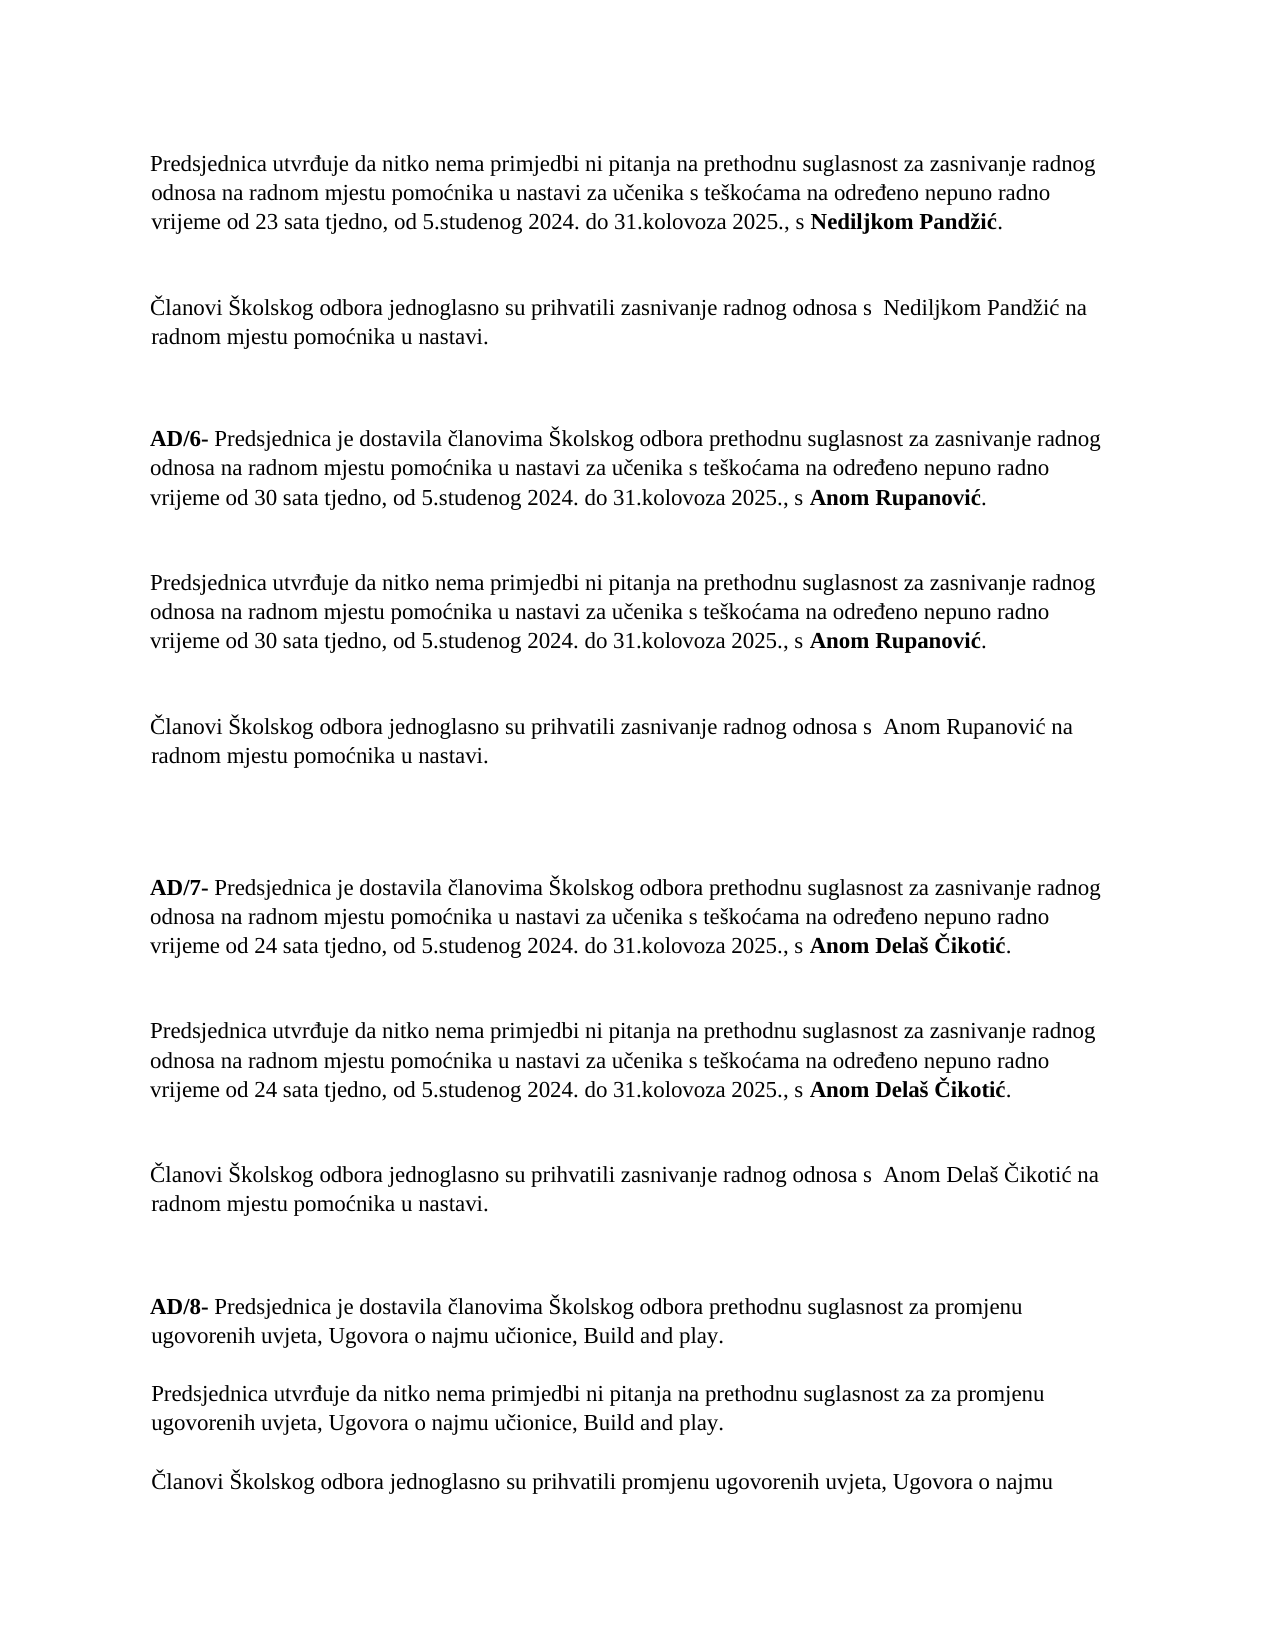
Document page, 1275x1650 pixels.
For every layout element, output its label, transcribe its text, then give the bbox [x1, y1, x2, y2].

text AD/7- Predsjednica je dostavila članovima Školskog odbora prethodnu suglasnost za zasnivanje radnog odnosa na radnom mjestu pomoćnika u nastavi za učenika s teškoćama na određeno nepuno radno vrijeme od 24 sata tjedno, od 5.studenog 2024. do 31.kolovoza 2025., s Anom Delaš Čikotić. [150, 844, 1125, 992]
text Predsjednica utvrđuje da nitko nema primjedbi ni pitanja na prethodnu suglasnost za zasnivanje radnog odnosa na radnom mjestu pomoćnika u nastavi za učenika s teškoćama na određeno nepuno radno vrijeme od 24 sata tjedno, od 5.studenog 2024. do 31.kolovoza 2025., s Anom Delaš Čikotić. [150, 1017, 1125, 1136]
text Članovi Školskog odbora jednoglasno su prihvatili zasnivanje radnog odnosa s Anom Rupanović na radnom mjestu pomoćnika u nastavi. [150, 713, 1125, 768]
text AD/6- Predsjednica je dostavila članovima Školskog odbora prethodnu suglasnost za zasnivanje radnog odnosa na radnom mjestu pomoćnika u nastavi za učenika s teškoćama na određeno nepuno radno vrijeme od 30 sata tjedno, od 5.studenog 2024. do 31.kolovoza 2025., s Anom Rupanović. [150, 425, 1125, 544]
text AD/8- Predsjednica je dostavila članovima Školskog odbora prethodnu suglasnost za promjenu ugovorenih uvjeta, Ugovora o najmu učionice, Build and play. Predsjednica utvrđuje da nitko nema primjedbi ni pitanja na prethodnu suglasnost za za promjenu ugovorenih uvjeta, Ugovora o najmu učionice, Build and play. Članovi Školskog odbora jednoglasno su prihvatili promjenu ugovorenih uvjeta, Ugovora o najmu [150, 1293, 1125, 1494]
text Predsjednica utvrđuje da nitko nema primjedbi ni pitanja na prethodnu suglasnost za zasnivanje radnog odnosa na radnom mjestu pomoćnika u nastavi za učenika s teškoćama na određeno nepuno radno vrijeme od 23 sata tjedno, od 5.studenog 2024. do 31.kolovoza 2025., s Nediljkom Pandžić. [150, 150, 1125, 268]
text Predsjednica utvrđuje da nitko nema primjedbi ni pitanja na prethodnu suglasnost za zasnivanje radnog odnosa na radnom mjestu pomoćnika u nastavi za učenika s teškoćama na određeno nepuno radno vrijeme od 30 sata tjedno, od 5.studenog 2024. do 31.kolovoza 2025., s Anom Rupanović. [150, 569, 1125, 688]
text Članovi Školskog odbora jednoglasno su prihvatili zasnivanje radnog odnosa s Anom Delaš Čikotić na radnom mjestu pomoćnika u nastavi. [150, 1161, 1125, 1217]
text Članovi Školskog odbora jednoglasno su prihvatili zasnivanje radnog odnosa s Nediljkom Pandžić na radnom mjestu pomoćnika u nastavi. [150, 294, 1125, 349]
